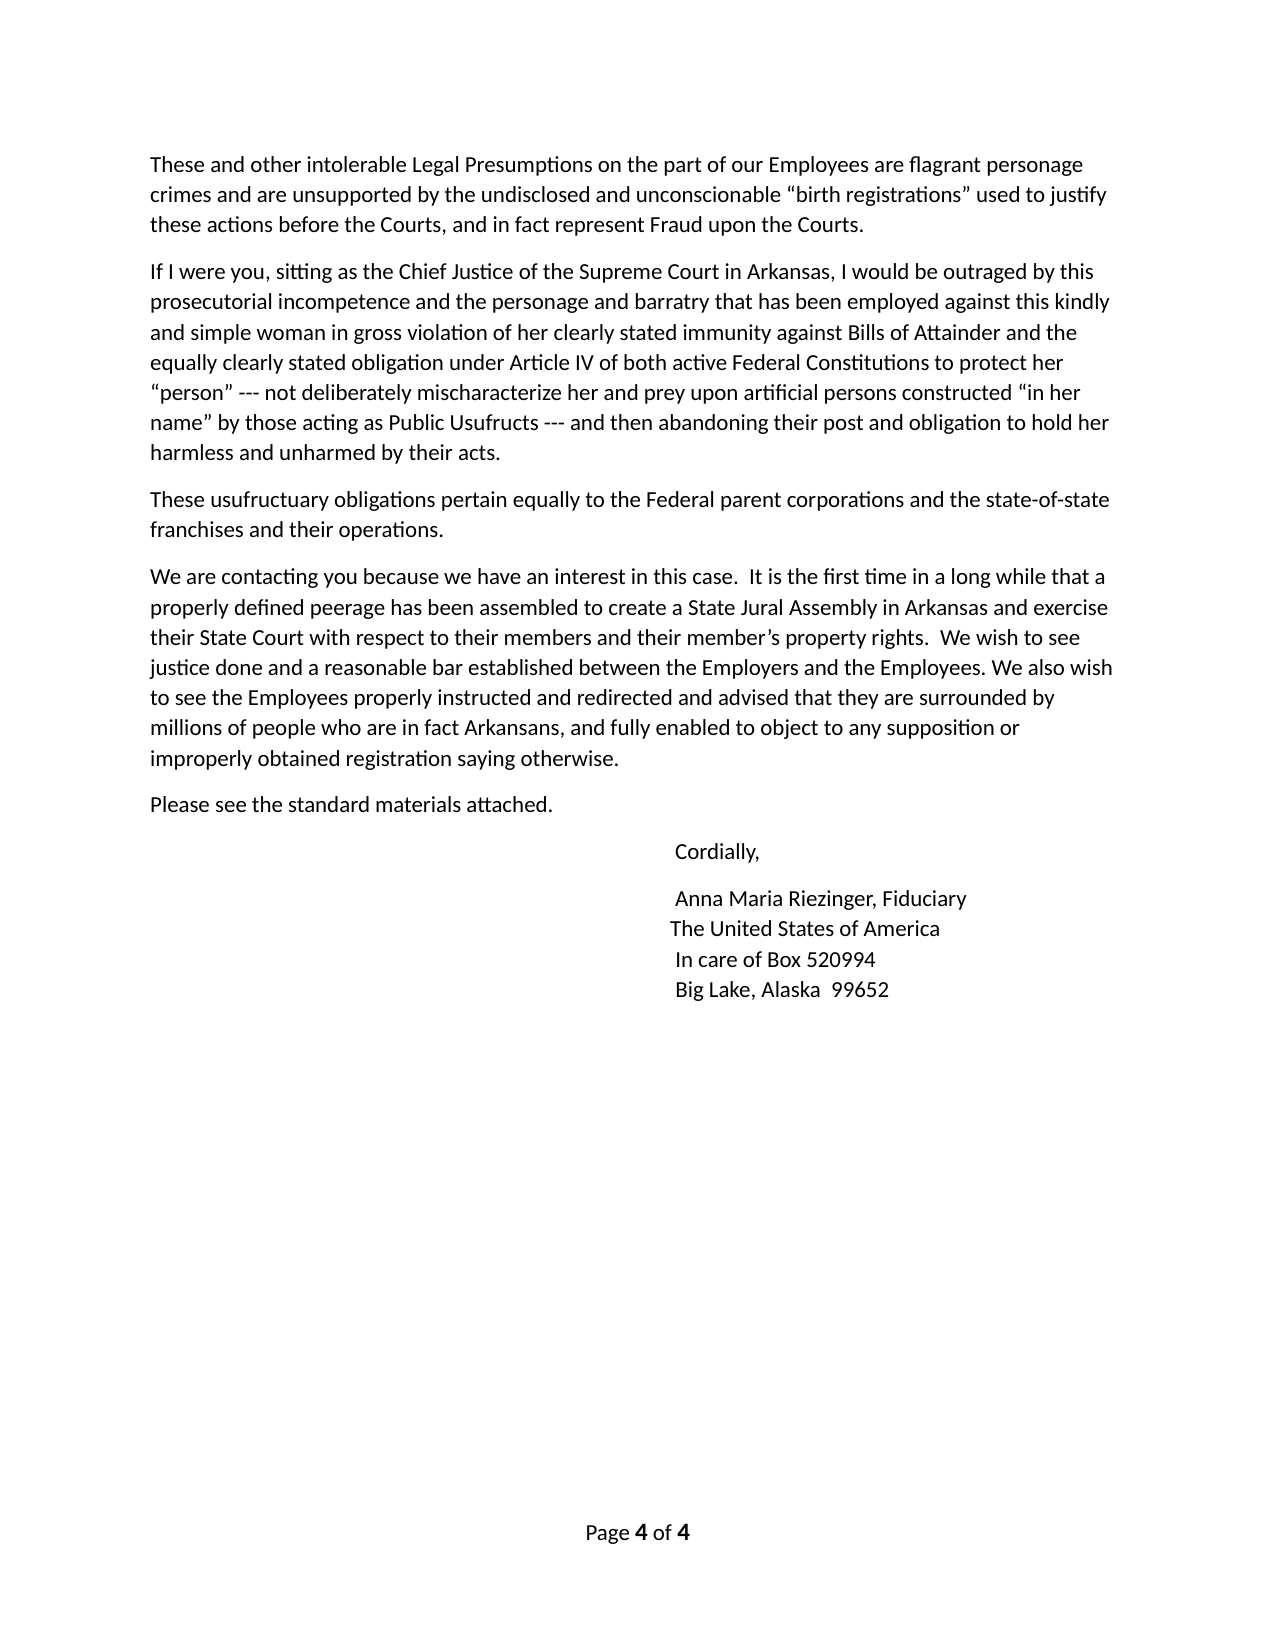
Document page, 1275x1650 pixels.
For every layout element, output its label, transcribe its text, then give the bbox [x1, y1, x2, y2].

text These usufructuary obligations pertain equally to the Federal parent corporations and the state-of-state franchises and their operations. [150, 485, 1125, 544]
text These and other intolerable Legal Presumptions on the part of our Employees are flagrant personage crimes and are unsupported by the undisclosed and unconscionable “birth registrations” used to justify these actions before the Courts, and in fact represent Fraud upon the Courts. [150, 150, 1125, 238]
text Big Lake, Alaska 99652 [150, 975, 1125, 1003]
text If I were you, sitting as the Chief Justice of the Supreme Court in Arkansas, I would be outraged by this prosecutorial incompetence and the personage and barratry that has been employed against this kindly and simple woman in gross violation of her clearly stated immunity against Bills of Attainder and the equally clearly stated obligation under Article IV of both active Federal Constitutions to protect her “person” --- not deliberately mischaracterize her and prey upon artificial persons constructed “in her name” by those acting as Public Usufructs --- and then abandoning their post and obligation to hold her harmless and unharmed by their acts. [150, 257, 1125, 467]
text Cordially, [150, 837, 1125, 866]
text Please see the standard materials attached. [150, 791, 1125, 819]
text We are contacting you because we have an interest in this case. It is the first time in a long while that a properly defined peerage has been assembled to create a State Jural Assembly in Arkansas and exercise their State Court with respect to their members and their member’s property rights. We wish to see justice done and a reasonable bar established between the Employers and the Employees. We also wish to see the Employees properly instructed and redirected and advised that they are surrounded by millions of people who are in fact Arkansans, and fully enabled to object to any supposition or improperly obtained registration saying otherwise. [150, 562, 1125, 772]
text In care of Box 520994 [150, 945, 1125, 973]
text The United States of America [150, 914, 1125, 943]
text Anna Maria Riezinger, Fiduciary [150, 884, 1125, 912]
